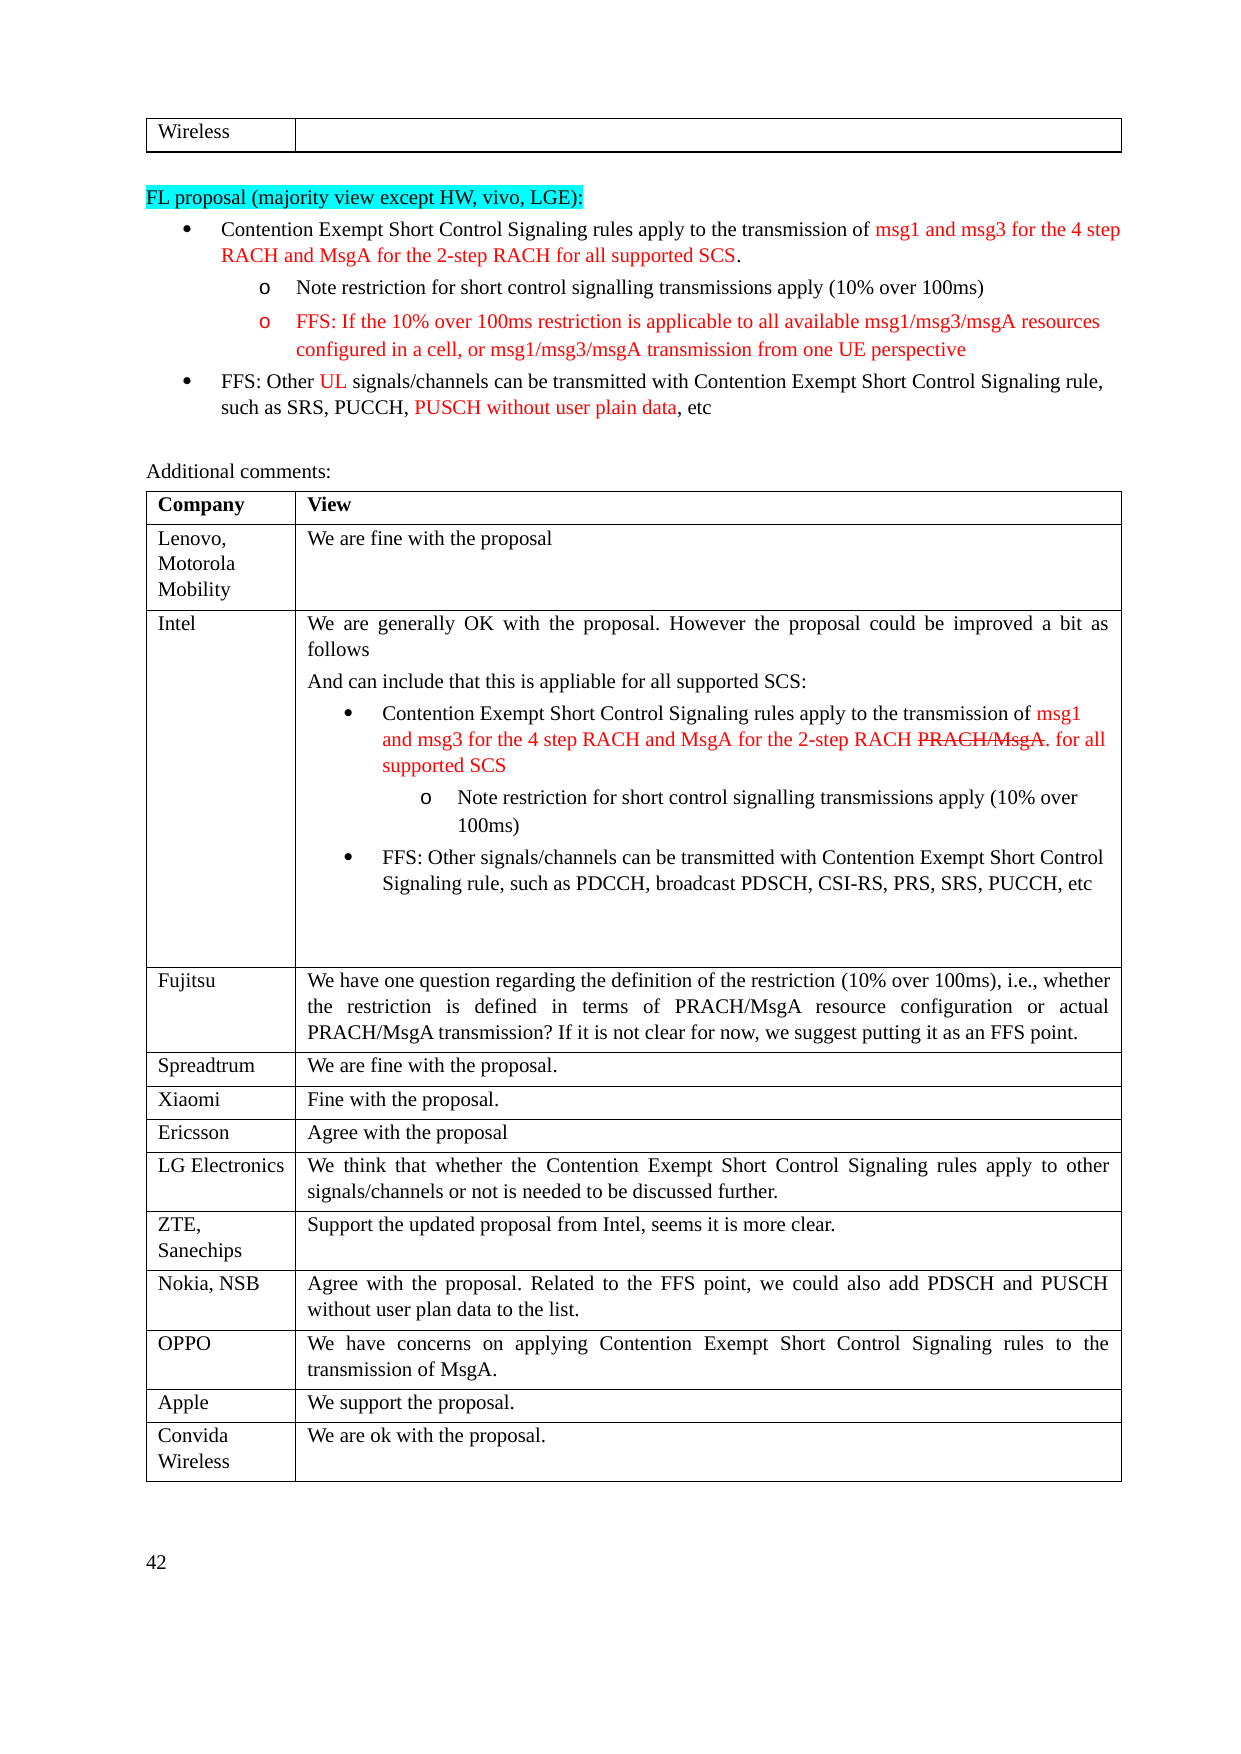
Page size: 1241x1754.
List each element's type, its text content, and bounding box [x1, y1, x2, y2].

list FFS: If the 10% over 100ms restriction is applicable to all available msg1/msg3/msgA resources configured in a cell, or msg1/msg3/msgA transmission from one UE perspective [258, 309, 1122, 361]
table_cell LG Electronics [147, 1153, 295, 1211]
list FFS: Other UL signals/channels can be transmitted with Contention Exempt Short Control Signaling rule, such as SRS, PUCCH, PUSCH without user plain data, etc [183, 369, 1122, 419]
table_cell ZTE, Sanechips [147, 1212, 295, 1270]
list Contention Exempt Short Control Signaling rules apply to the transmission of msg1 and msg3 for the 4 step RACH and MsgA for the 2-step RACH for all supported SCS. [183, 217, 1122, 267]
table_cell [296, 119, 1121, 151]
table_cell Convida Wireless [147, 119, 295, 151]
table_cell We are fine with the proposal [296, 525, 1121, 609]
table_cell Intel [147, 611, 295, 967]
table_cell Spreadtrum [147, 1053, 295, 1086]
text FL proposal (majority view except HW, vivo, LGE): [146, 184, 1122, 209]
table_cell Nokia, NSB [147, 1271, 295, 1329]
table_cell We have concerns on applying Contention Exempt Short Control Signaling rules to the transmission of MsgA. [296, 1331, 1121, 1389]
table_cell We support the proposal. [296, 1390, 1121, 1422]
table_header Company [147, 492, 295, 524]
table_cell Apple [147, 1390, 295, 1422]
table_cell We are ok with the proposal. [296, 1423, 1121, 1481]
table_cell Support the updated proposal from Intel, seems it is more clear. [296, 1212, 1121, 1270]
table_cell Convida Wireless [147, 1423, 295, 1481]
table_cell We have one question regarding the definition of the restriction (10% over 100ms), i.e., whether the restriction is defined in terms of PRACH/MsgA resource configuration or actual PRACH/MsgA transmission? If it is not clear for now, we suggest putting it as an FFS point. [296, 968, 1121, 1052]
table_cell OPPO [147, 1331, 295, 1389]
table_header View [296, 492, 1121, 524]
list Note restriction for short control signalling transmissions apply (10% over 100ms) [258, 275, 1122, 301]
table_cell We think that whether the Contention Exempt Short Control Signaling rules apply to other signals/channels or not is needed to be discussed further. [296, 1153, 1121, 1211]
table_cell Ericsson [147, 1120, 295, 1152]
table_cell We are generally OK with the proposal. However the proposal could be improved a bit as follows And can include that this is appliable for all supported SCS: Contention Exempt Short Control Signaling rules apply to the transmission of msg1 and msg3 for the 4 step RACH and MsgA for the 2-step RACH PRACH/MsgA. for all supported SCS Note restriction for short control signalling transmissions apply (10% over 100ms) FFS: Other signals/channels can be transmitted with Contention Exempt Short Control Signaling rule, such as PDCCH, broadcast PDSCH, CSI-RS, PRS, SRS, PUCCH, etc [296, 611, 1121, 967]
table_cell Agree with the proposal. Related to the FFS point, we could also add PDSCH and PUSCH without user plan data to the list. [296, 1271, 1121, 1329]
table_cell Xiaomi [147, 1087, 295, 1119]
text Additional comments: [146, 459, 1122, 483]
table_cell Agree with the proposal [296, 1120, 1121, 1152]
table_cell We are fine with the proposal. [296, 1053, 1121, 1086]
table_cell Lenovo, Motorola Mobility [147, 525, 295, 609]
table_cell Fine with the proposal. [296, 1087, 1121, 1119]
table_cell Fujitsu [147, 968, 295, 1052]
